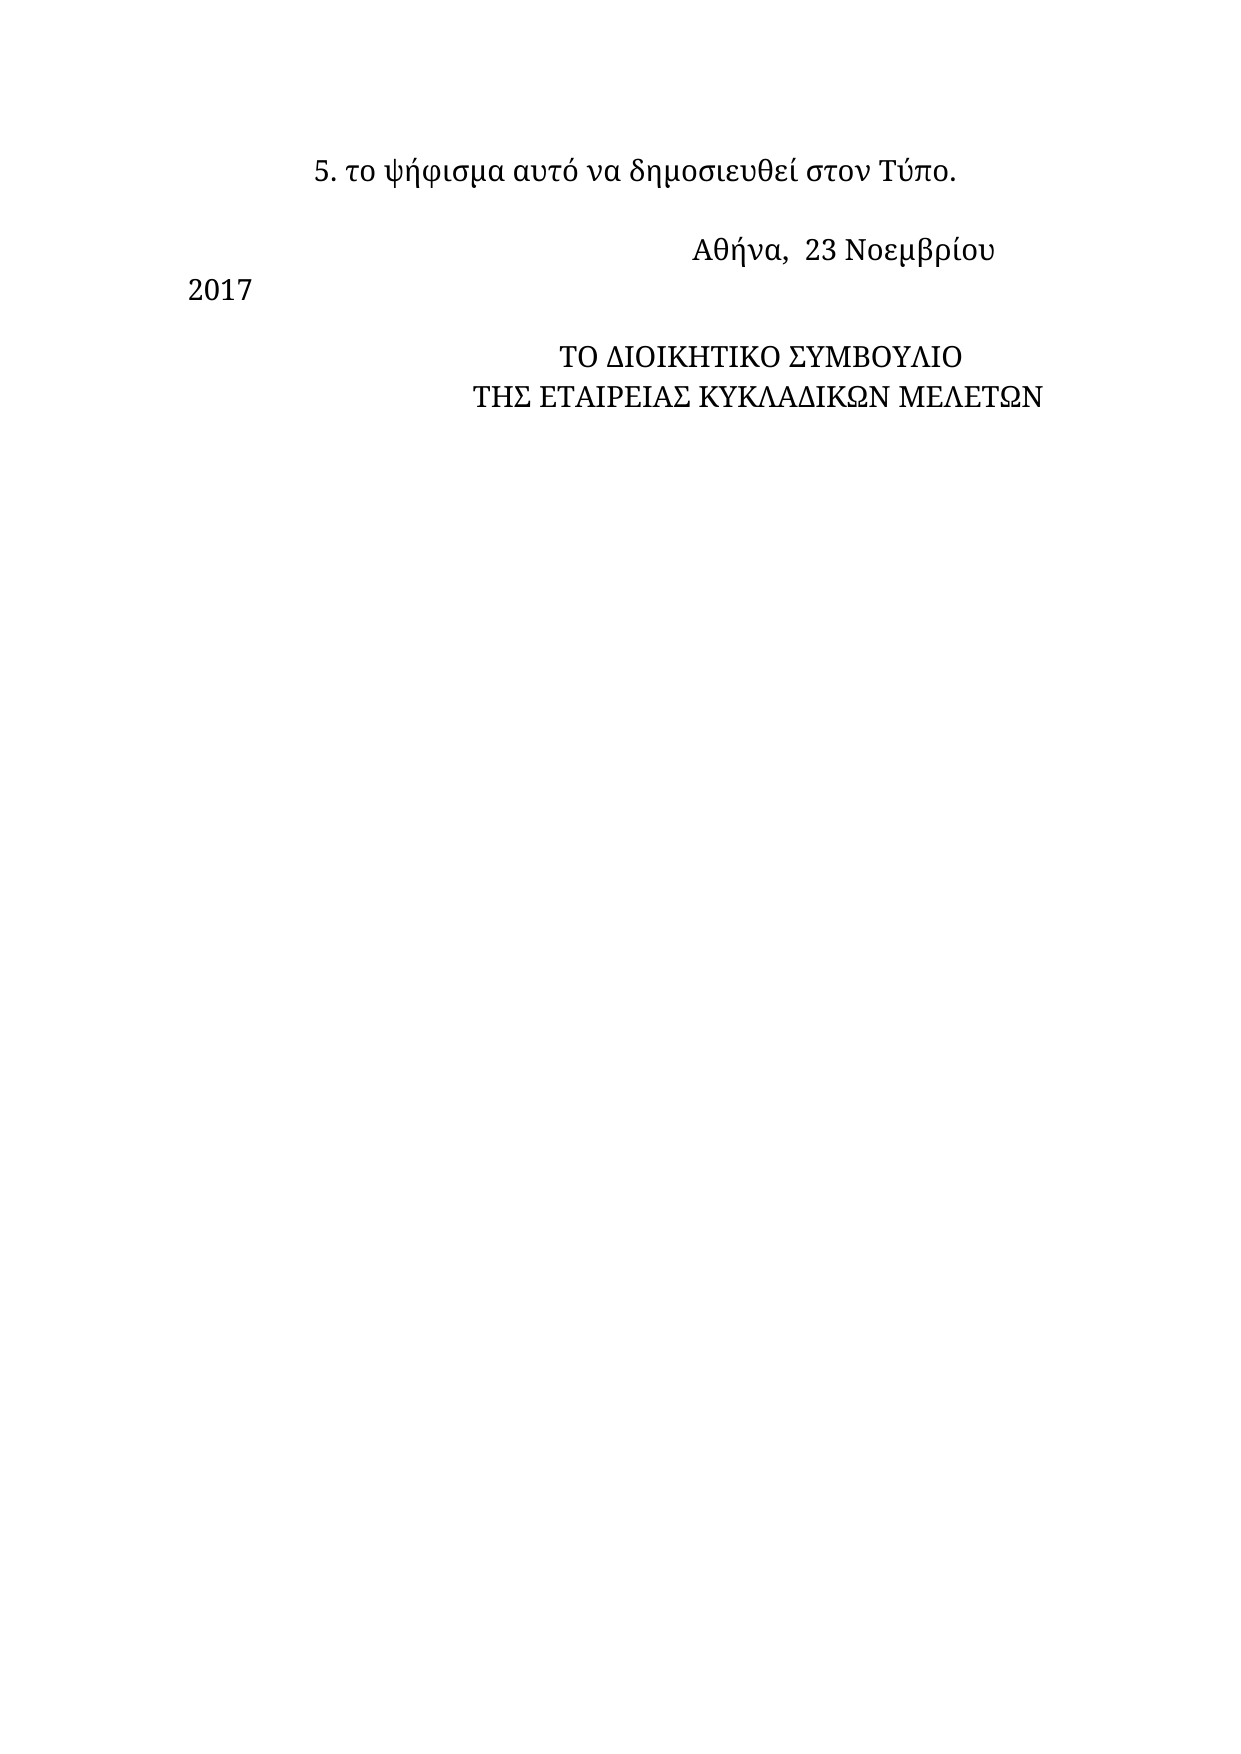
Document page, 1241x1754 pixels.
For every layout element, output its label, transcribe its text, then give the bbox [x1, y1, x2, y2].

text Αθήνα, 23 Νοεμβρίου 2017 [187, 229, 1053, 309]
text ΤΟ ΔΙΟΙΚΗΤΙΚΟ ΣΥΜΒΟΥΛΙΟ [187, 337, 1053, 376]
text ΤΗΣ ΕΤΑΙΡΕΙΑΣ ΚΥΚΛΑΔΙΚΩΝ ΜΕΛΕΤΩΝ [187, 376, 1053, 416]
text 5. το ψήφισμα αυτό να δημοσιευθεί στον Τύπο. [187, 150, 1053, 190]
